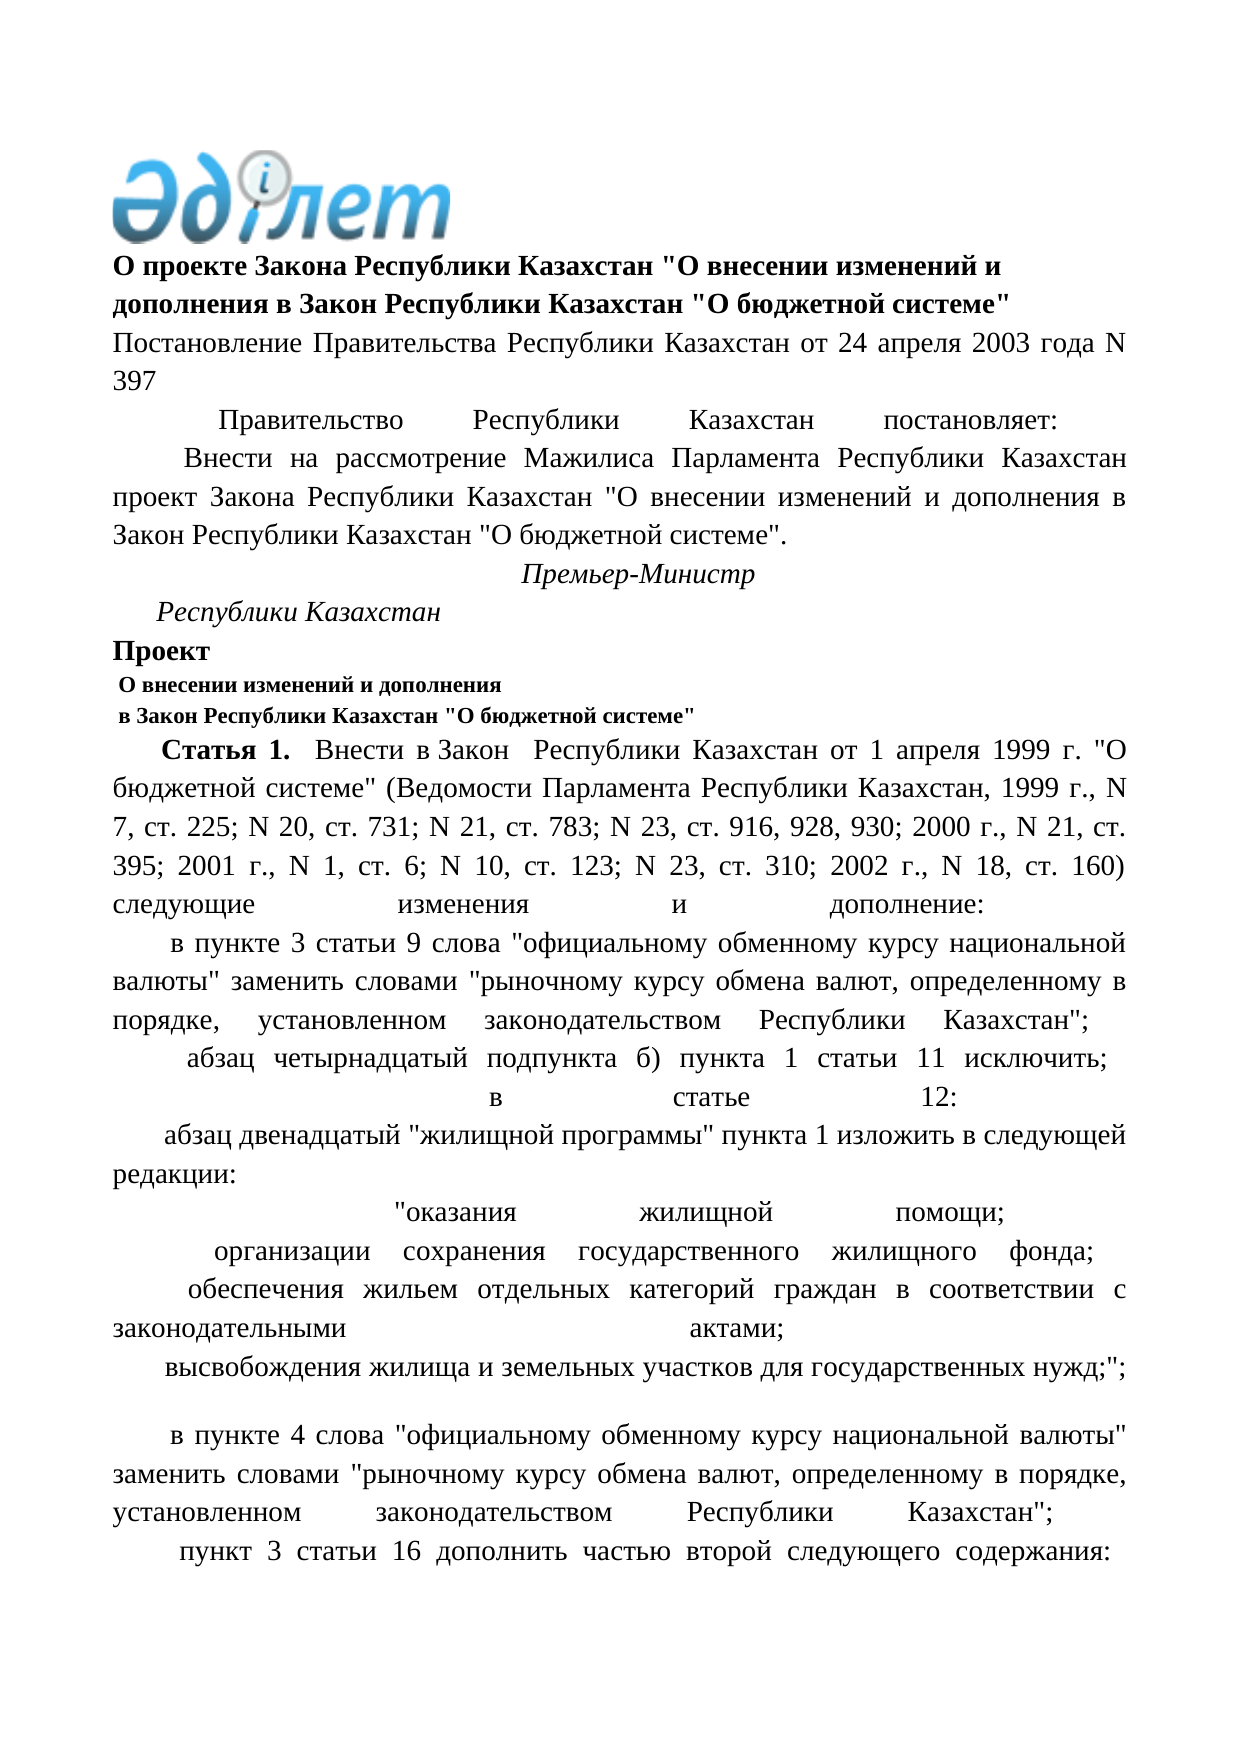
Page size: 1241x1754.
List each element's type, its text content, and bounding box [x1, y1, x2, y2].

text Правительство Республики Казахстан постановляет: Внести на рассмотрение Мажилиса Парламента Республики Казахстан проект Закона Республики Казахстан "О внесении изменений и дополнения в Закон Республики Казахстан "О бюджетной системе". [112, 402, 1128, 551]
text Постановление Правительства Республики Казахстан от 24 апреля 2003 года N 397 [112, 325, 1128, 397]
picture [112, 150, 451, 244]
text О проекте Закона Республики Казахстан "О внесении изменений и дополнения в Закон Республики Казахстан "О бюджетной системе" [112, 248, 1128, 320]
text Проект [112, 633, 1128, 667]
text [112, 732, 1128, 1567]
text Премьер-Министр Республики Казахстан [112, 556, 1128, 628]
text О внесении изменений и дополнения в Закон Республики Казахстан "О бюджетной системе" [112, 672, 1128, 728]
